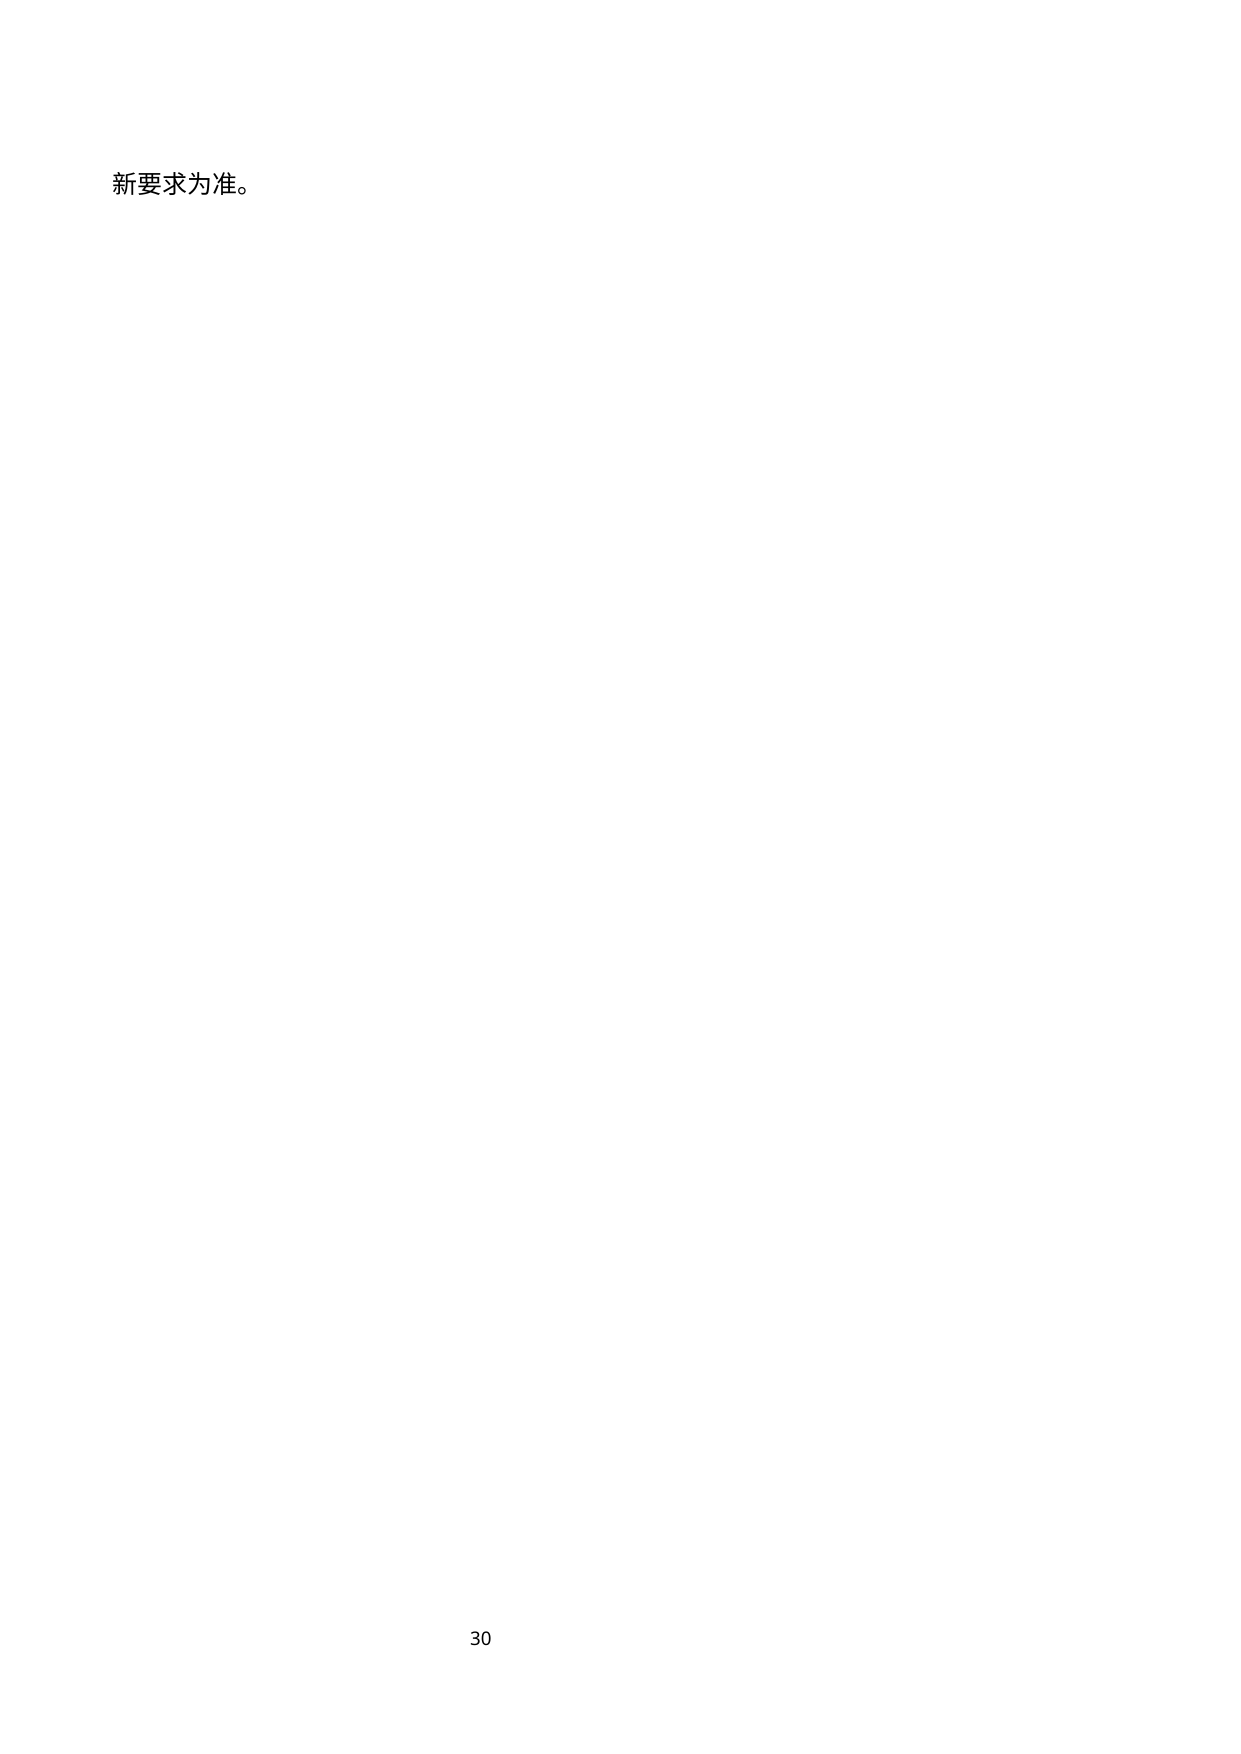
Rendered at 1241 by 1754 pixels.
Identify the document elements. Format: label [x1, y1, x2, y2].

list [112, 150, 1128, 204]
